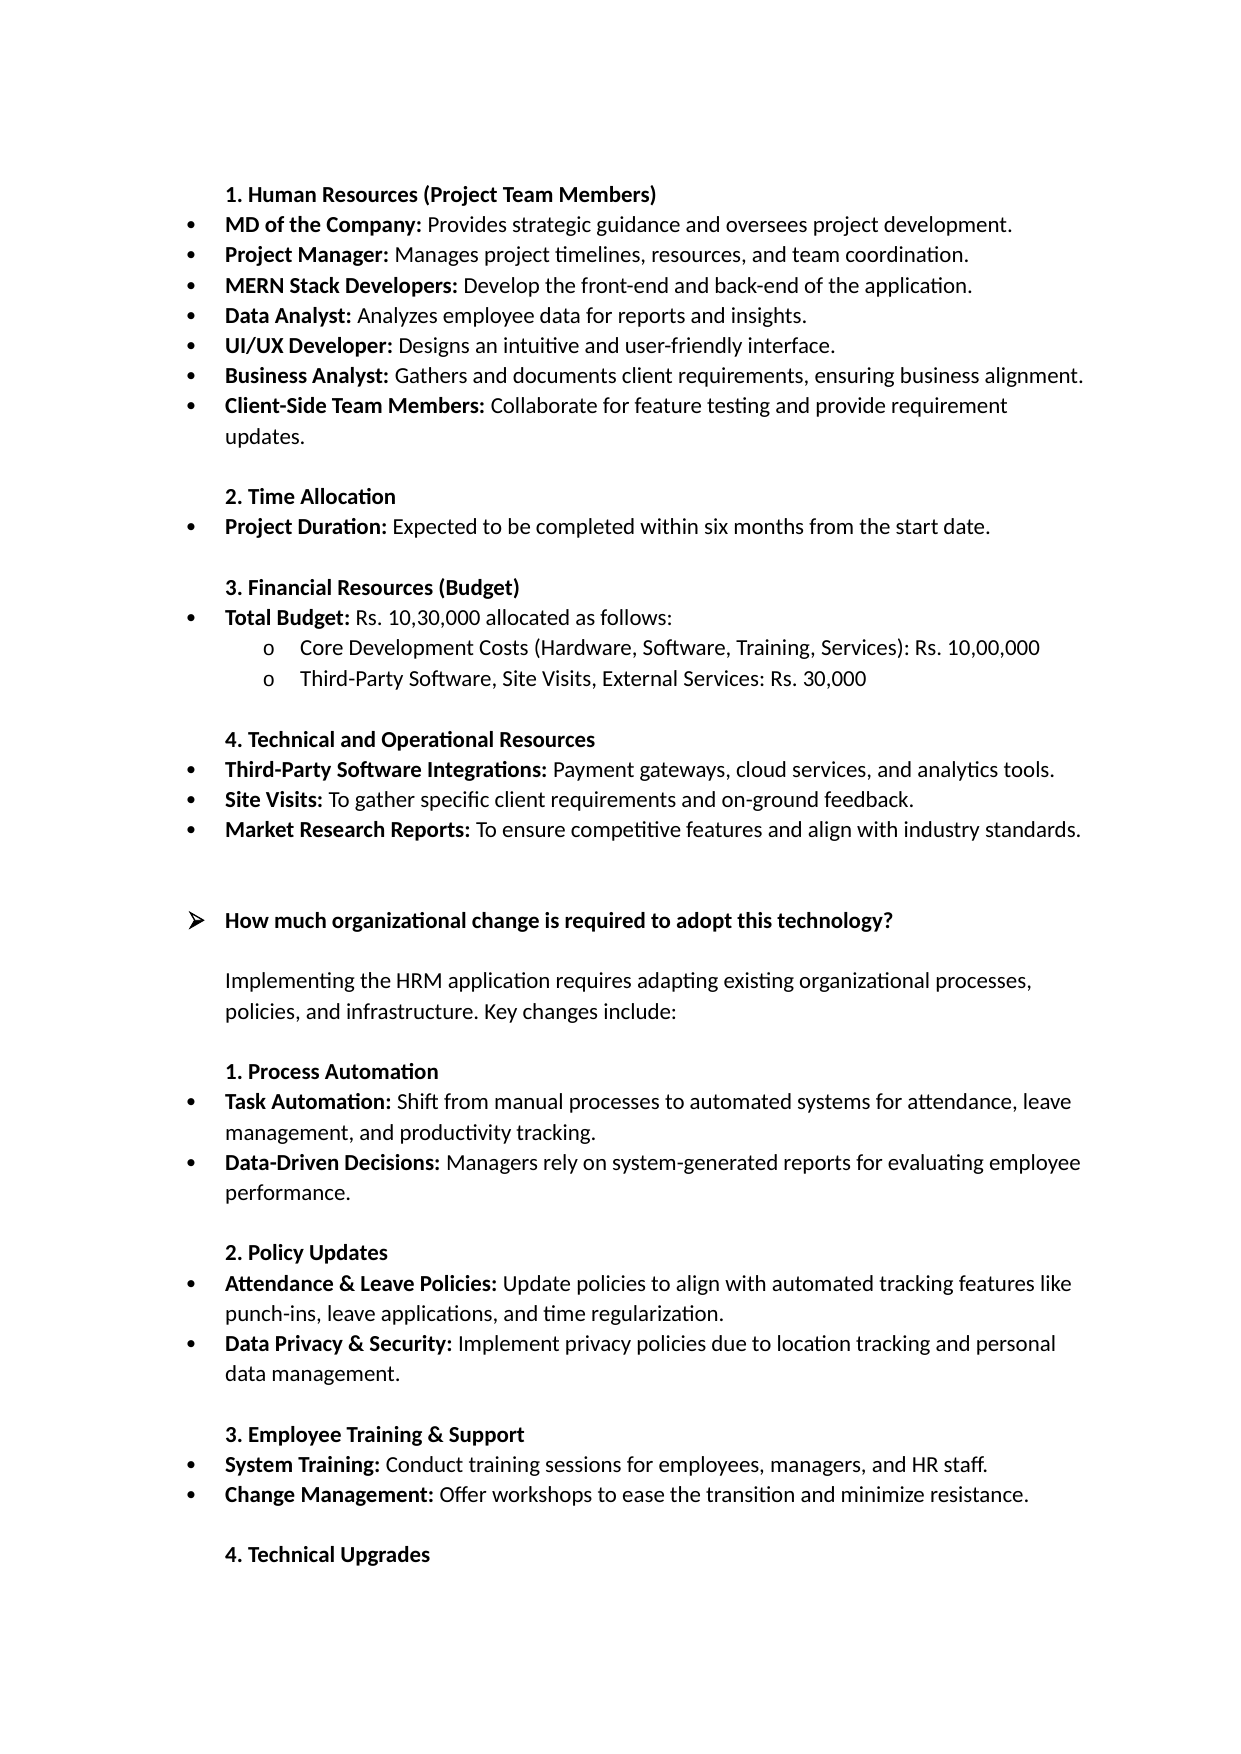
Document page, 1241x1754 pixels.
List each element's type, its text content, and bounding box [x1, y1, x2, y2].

list 4. Technical Upgrades [225, 1541, 1090, 1569]
list Business Analyst: Gathers and documents client requirements, ensuring business alignment. [187, 361, 1090, 389]
list How much organizational change is required to adopt this technology? [187, 906, 1090, 934]
list Data Privacy & Security: Implement privacy policies due to location tracking and personal data management. [187, 1329, 1090, 1387]
list Market Research Reports: To ensure competitive features and align with industry standards. [187, 816, 1090, 844]
list Project Duration: Expected to be completed within six months from the start date. [187, 512, 1090, 541]
list 1. Process Automation [225, 1057, 1090, 1085]
list Core Development Costs (Hardware, Software, Training, Services): Rs. 10,00,000 [262, 633, 1090, 662]
list UI/UX Developer: Designs an intuitive and user-friendly interface. [187, 331, 1090, 359]
list Site Visits: To gather specific client requirements and on-ground feedback. [187, 785, 1090, 813]
list 1. Human Resources (Project Team Members) [225, 180, 1090, 208]
list Implementing the HRM application requires adapting existing organizational processes, policies, and infrastructure. Key changes include: [225, 967, 1090, 1025]
list 4. Technical and Operational Resources [225, 725, 1090, 753]
list Task Automation: Shift from manual processes to automated systems for attendance, leave management, and productivity tracking. [187, 1087, 1090, 1146]
list Client-Side Team Members: Collaborate for feature testing and provide requirement updates. [187, 392, 1090, 450]
list Attendance & Leave Policies: Update policies to align with automated tracking features like punch-ins, leave applications, and time regularization. [187, 1269, 1090, 1327]
list Project Manager: Manages project timelines, resources, and team coordination. [187, 241, 1090, 269]
list System Training: Conduct training sessions for employees, managers, and HR staff. [187, 1450, 1090, 1478]
list 3. Employee Training & Support [225, 1420, 1090, 1448]
list Data Analyst: Analyzes employee data for reports and insights. [187, 301, 1090, 329]
list Change Management: Offer workshops to ease the transition and minimize resistance. [187, 1480, 1090, 1508]
list MERN Stack Developers: Develop the front-end and back-end of the application. [187, 271, 1090, 299]
list Data-Driven Decisions: Managers rely on system-generated reports for evaluating employee performance. [187, 1148, 1090, 1206]
list MD of the Company: Provides strategic guidance and oversees project development. [187, 210, 1090, 238]
list 2. Time Allocation [225, 482, 1090, 510]
list 3. Financial Resources (Budget) [225, 573, 1090, 601]
list Third-Party Software, Site Visits, External Services: Rs. 30,000 [262, 664, 1090, 693]
list 2. Policy Updates [225, 1238, 1090, 1267]
list Total Budget: Rs. 10,30,000 allocated as follows: [187, 603, 1090, 631]
list Third-Party Software Integrations: Payment gateways, cloud services, and analytics tools. [187, 755, 1090, 783]
